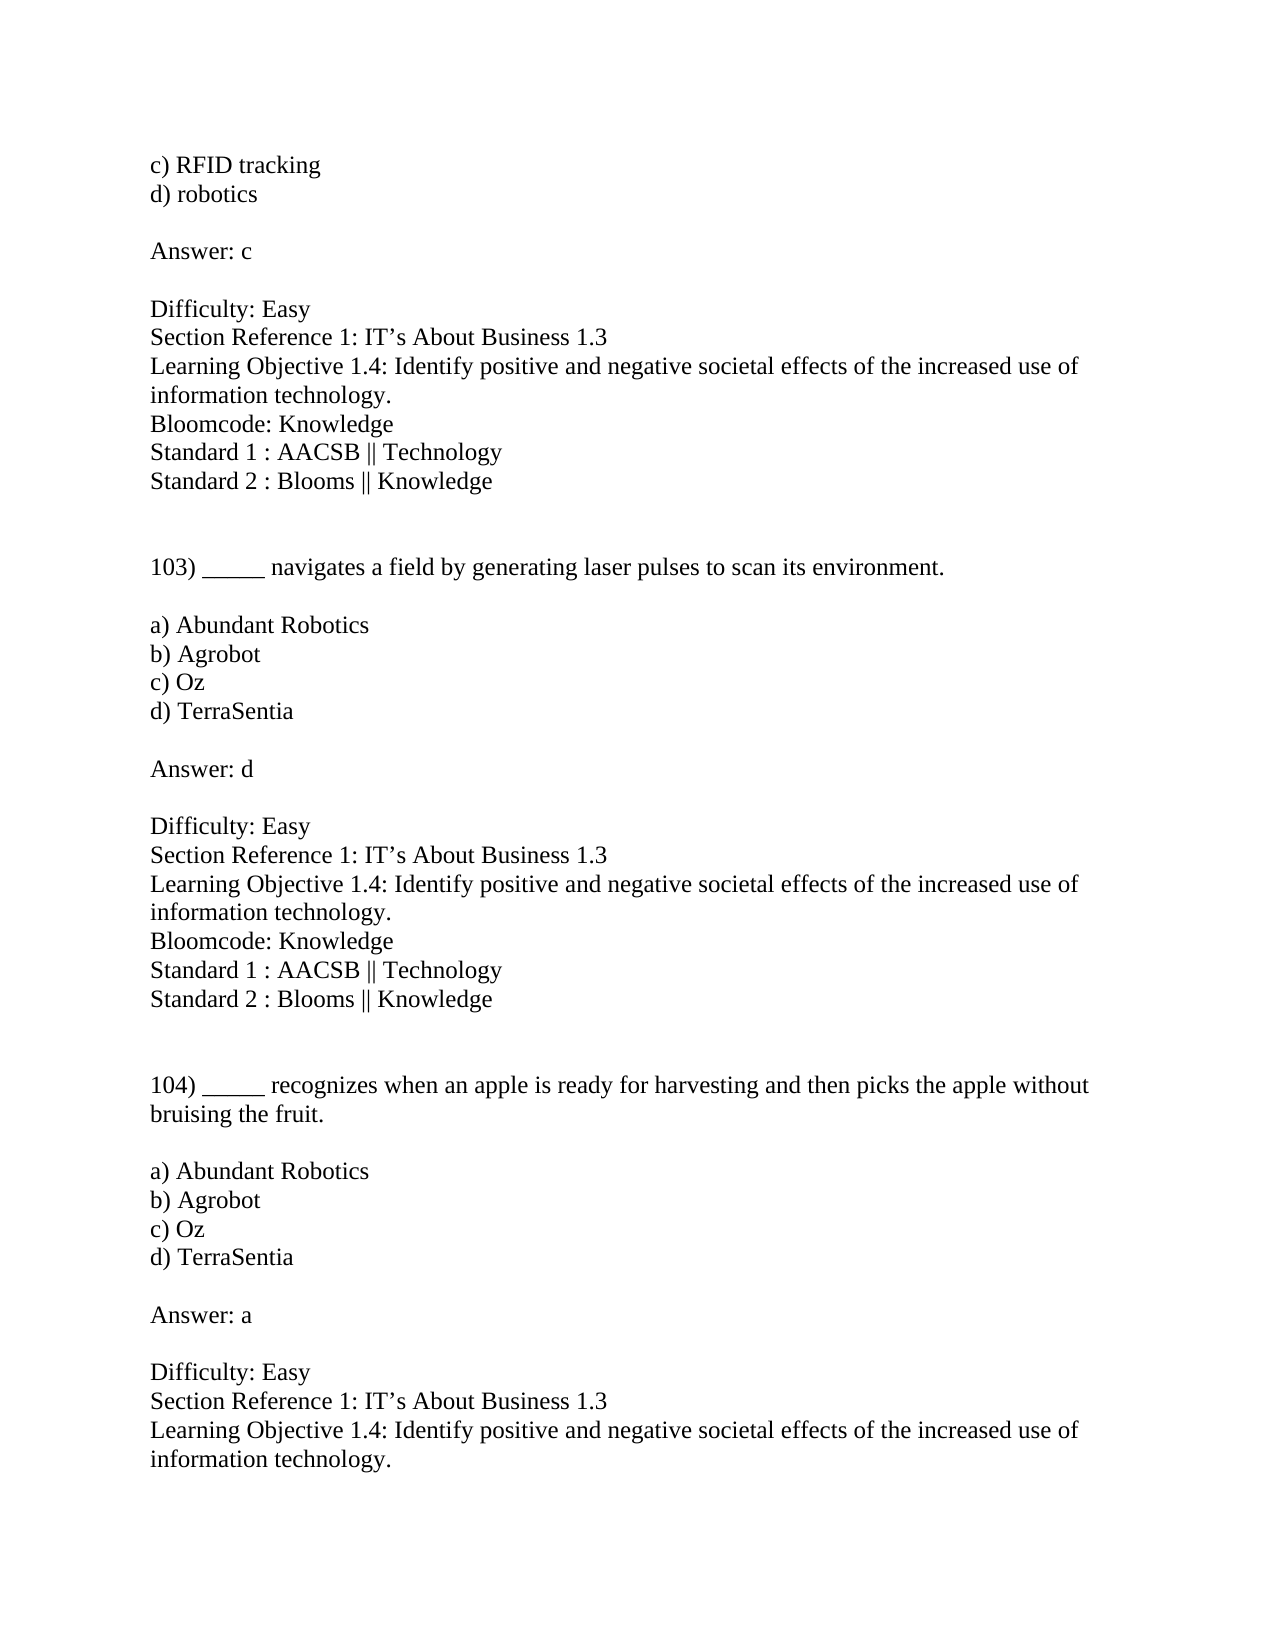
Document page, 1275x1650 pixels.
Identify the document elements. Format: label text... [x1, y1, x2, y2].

text Section Reference 1: IT’s About Business 1.3 [150, 322, 1125, 351]
text Bloomcode: Knowledge [150, 409, 1125, 437]
text 104) _____ recognizes when an apple is ready for harvesting and then picks the apple without bruising the fruit. [150, 1070, 1125, 1127]
text a) Abundant Robotics [150, 1156, 1125, 1185]
text Standard 2 : Blooms || Knowledge [150, 984, 1125, 1012]
text Standard 2 : Blooms || Knowledge [150, 466, 1125, 495]
text Learning Objective 1.4: Identify positive and negative societal effects of the increased use of information technology. [150, 1415, 1125, 1472]
text Answer: a [150, 1300, 1125, 1329]
text Standard 1 : AACSB || Technology [150, 437, 1125, 466]
text Difficulty: Easy [150, 294, 1125, 322]
text b) Agrobot [150, 639, 1125, 667]
text Section Reference 1: IT’s About Business 1.3 [150, 1386, 1125, 1415]
text d) TerraSentia [150, 1242, 1125, 1271]
text Answer: c [150, 236, 1125, 265]
text c) RFID tracking [150, 150, 1125, 179]
text b) Agrobot [150, 1185, 1125, 1214]
text Learning Objective 1.4: Identify positive and negative societal effects of the increased use of information technology. [150, 351, 1125, 409]
text a) Abundant Robotics [150, 610, 1125, 639]
text Difficulty: Easy [150, 1357, 1125, 1386]
text d) TerraSentia [150, 696, 1125, 725]
text Section Reference 1: IT’s About Business 1.3 [150, 840, 1125, 869]
text Difficulty: Easy [150, 811, 1125, 840]
text c) Oz [150, 667, 1125, 696]
text Standard 1 : AACSB || Technology [150, 955, 1125, 984]
text Answer: d [150, 754, 1125, 782]
text Bloomcode: Knowledge [150, 926, 1125, 955]
text c) Oz [150, 1214, 1125, 1242]
text 103) _____ navigates a field by generating laser pulses to scan its environment. [150, 552, 1125, 581]
text d) robotics [150, 179, 1125, 207]
text Learning Objective 1.4: Identify positive and negative societal effects of the increased use of information technology. [150, 869, 1125, 926]
